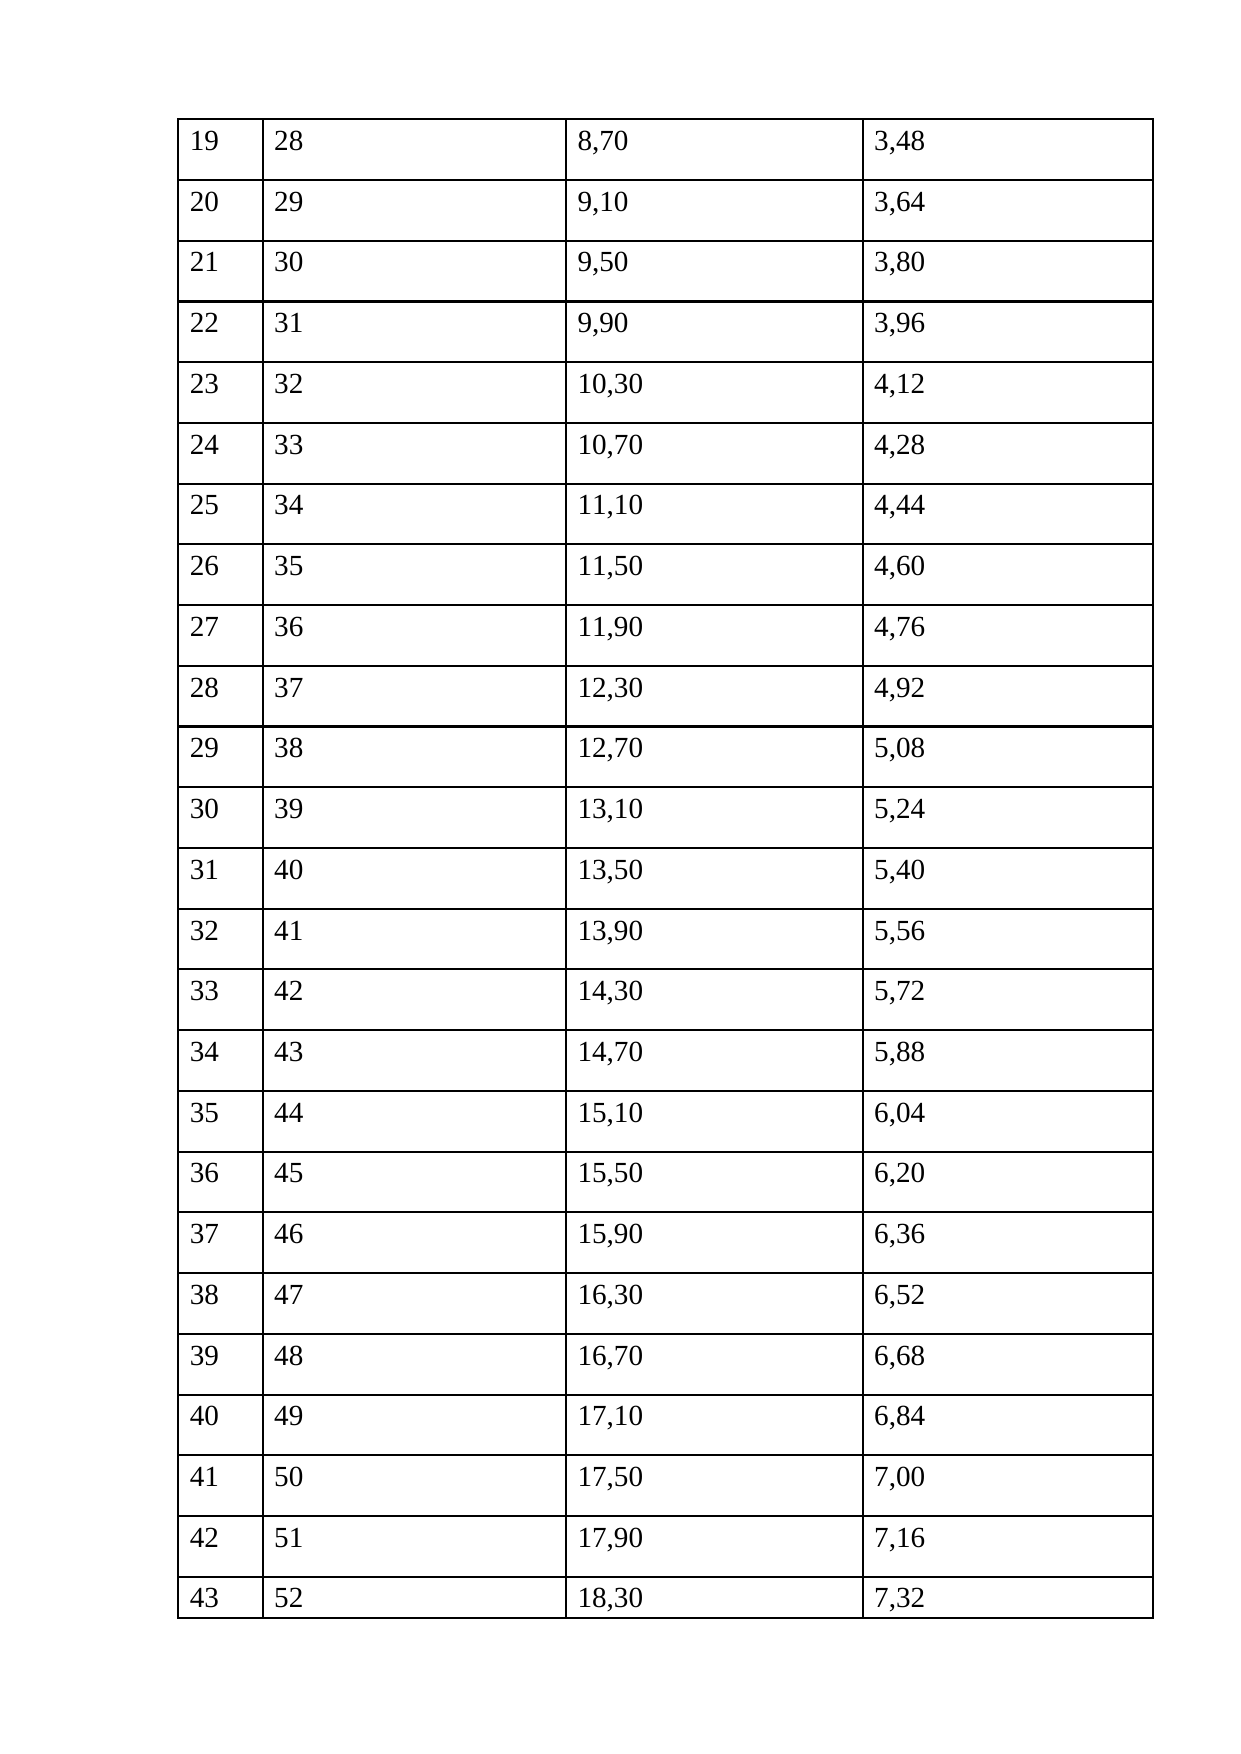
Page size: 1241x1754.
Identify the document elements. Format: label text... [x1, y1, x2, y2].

table_cell 26 [179, 545, 262, 604]
table_cell 5,08 [864, 728, 1152, 786]
table_cell 11,90 [567, 606, 862, 665]
table_cell 50 [264, 1456, 565, 1515]
table_cell 11,50 [567, 545, 862, 604]
table_cell 38 [264, 728, 565, 786]
table_cell 22 [179, 303, 262, 361]
table_cell 10,70 [567, 424, 862, 482]
table_cell 20 [179, 181, 262, 239]
table_cell 43 [179, 1578, 262, 1617]
table_cell 32 [264, 363, 565, 422]
table_cell 35 [179, 1092, 262, 1151]
table_cell 40 [264, 849, 565, 908]
table_cell 42 [179, 1517, 262, 1576]
table_cell 27 [179, 606, 262, 665]
table_cell 3,48 [864, 120, 1152, 179]
table_cell 28 [264, 120, 565, 179]
table_cell 12,70 [567, 728, 862, 786]
table_cell 40 [179, 1396, 262, 1454]
table_cell 6,36 [864, 1213, 1152, 1272]
table_cell 14,70 [567, 1031, 862, 1090]
table_cell 4,76 [864, 606, 1152, 665]
table_cell 38 [179, 1274, 262, 1333]
table_cell 4,28 [864, 424, 1152, 482]
table_cell 4,44 [864, 485, 1152, 543]
table_cell 18,30 [567, 1578, 862, 1617]
table_cell 34 [264, 485, 565, 543]
table_cell 35 [264, 545, 565, 604]
table_cell 3,80 [864, 242, 1152, 300]
table_cell 48 [264, 1335, 565, 1393]
table_cell 25 [179, 485, 262, 543]
table_cell 17,90 [567, 1517, 862, 1576]
table_cell 9,10 [567, 181, 862, 239]
table_cell 9,90 [567, 303, 862, 361]
table_cell 13,10 [567, 788, 862, 847]
table_cell 44 [264, 1092, 565, 1151]
table_cell 11,10 [567, 485, 862, 543]
table_cell 45 [264, 1153, 565, 1211]
table_cell 5,56 [864, 910, 1152, 968]
table_cell 5,24 [864, 788, 1152, 847]
table_cell 29 [264, 181, 565, 239]
table_cell 12,30 [567, 667, 862, 725]
table_cell 19 [179, 120, 262, 179]
table_cell 51 [264, 1517, 565, 1576]
table_cell 15,10 [567, 1092, 862, 1151]
table_cell 10,30 [567, 363, 862, 422]
table_cell 31 [264, 303, 565, 361]
table_cell 37 [264, 667, 565, 725]
table_cell 36 [264, 606, 565, 665]
table_cell 13,50 [567, 849, 862, 908]
table_cell 6,84 [864, 1396, 1152, 1454]
table_cell 15,90 [567, 1213, 862, 1272]
table_cell 42 [264, 970, 565, 1029]
table_cell 7,32 [864, 1578, 1152, 1617]
table_cell 17,10 [567, 1396, 862, 1454]
table_cell 17,50 [567, 1456, 862, 1515]
table_cell 4,12 [864, 363, 1152, 422]
table_cell 36 [179, 1153, 262, 1211]
table_cell 6,68 [864, 1335, 1152, 1393]
table_cell 33 [179, 970, 262, 1029]
table_cell 3,96 [864, 303, 1152, 361]
table_cell 6,20 [864, 1153, 1152, 1211]
table_cell 14,30 [567, 970, 862, 1029]
table_cell 5,40 [864, 849, 1152, 908]
table_cell 24 [179, 424, 262, 482]
table_cell 49 [264, 1396, 565, 1454]
table_cell 37 [179, 1213, 262, 1272]
table_cell 16,30 [567, 1274, 862, 1333]
table_cell 39 [179, 1335, 262, 1393]
table_cell 30 [264, 242, 565, 300]
table_cell 23 [179, 363, 262, 422]
table_cell 13,90 [567, 910, 862, 968]
table_cell 16,70 [567, 1335, 862, 1393]
table_cell 39 [264, 788, 565, 847]
table_cell 34 [179, 1031, 262, 1090]
table_cell 33 [264, 424, 565, 482]
table_cell 46 [264, 1213, 565, 1272]
table_cell 5,72 [864, 970, 1152, 1029]
table_cell 4,92 [864, 667, 1152, 725]
table_cell 28 [179, 667, 262, 725]
table_cell 21 [179, 242, 262, 300]
table_cell 7,16 [864, 1517, 1152, 1576]
table_cell 6,52 [864, 1274, 1152, 1333]
table_cell 41 [264, 910, 565, 968]
table_cell 5,88 [864, 1031, 1152, 1090]
table_cell 41 [179, 1456, 262, 1515]
table_cell 43 [264, 1031, 565, 1090]
table_cell 8,70 [567, 120, 862, 179]
table_cell 3,64 [864, 181, 1152, 239]
table_cell 32 [179, 910, 262, 968]
table_cell 9,50 [567, 242, 862, 300]
table_cell 30 [179, 788, 262, 847]
table_cell 6,04 [864, 1092, 1152, 1151]
table_cell 7,00 [864, 1456, 1152, 1515]
table_cell 4,60 [864, 545, 1152, 604]
table_cell 52 [264, 1578, 565, 1617]
table_cell 15,50 [567, 1153, 862, 1211]
table_cell 47 [264, 1274, 565, 1333]
table_cell 29 [179, 728, 262, 786]
table_cell 31 [179, 849, 262, 908]
